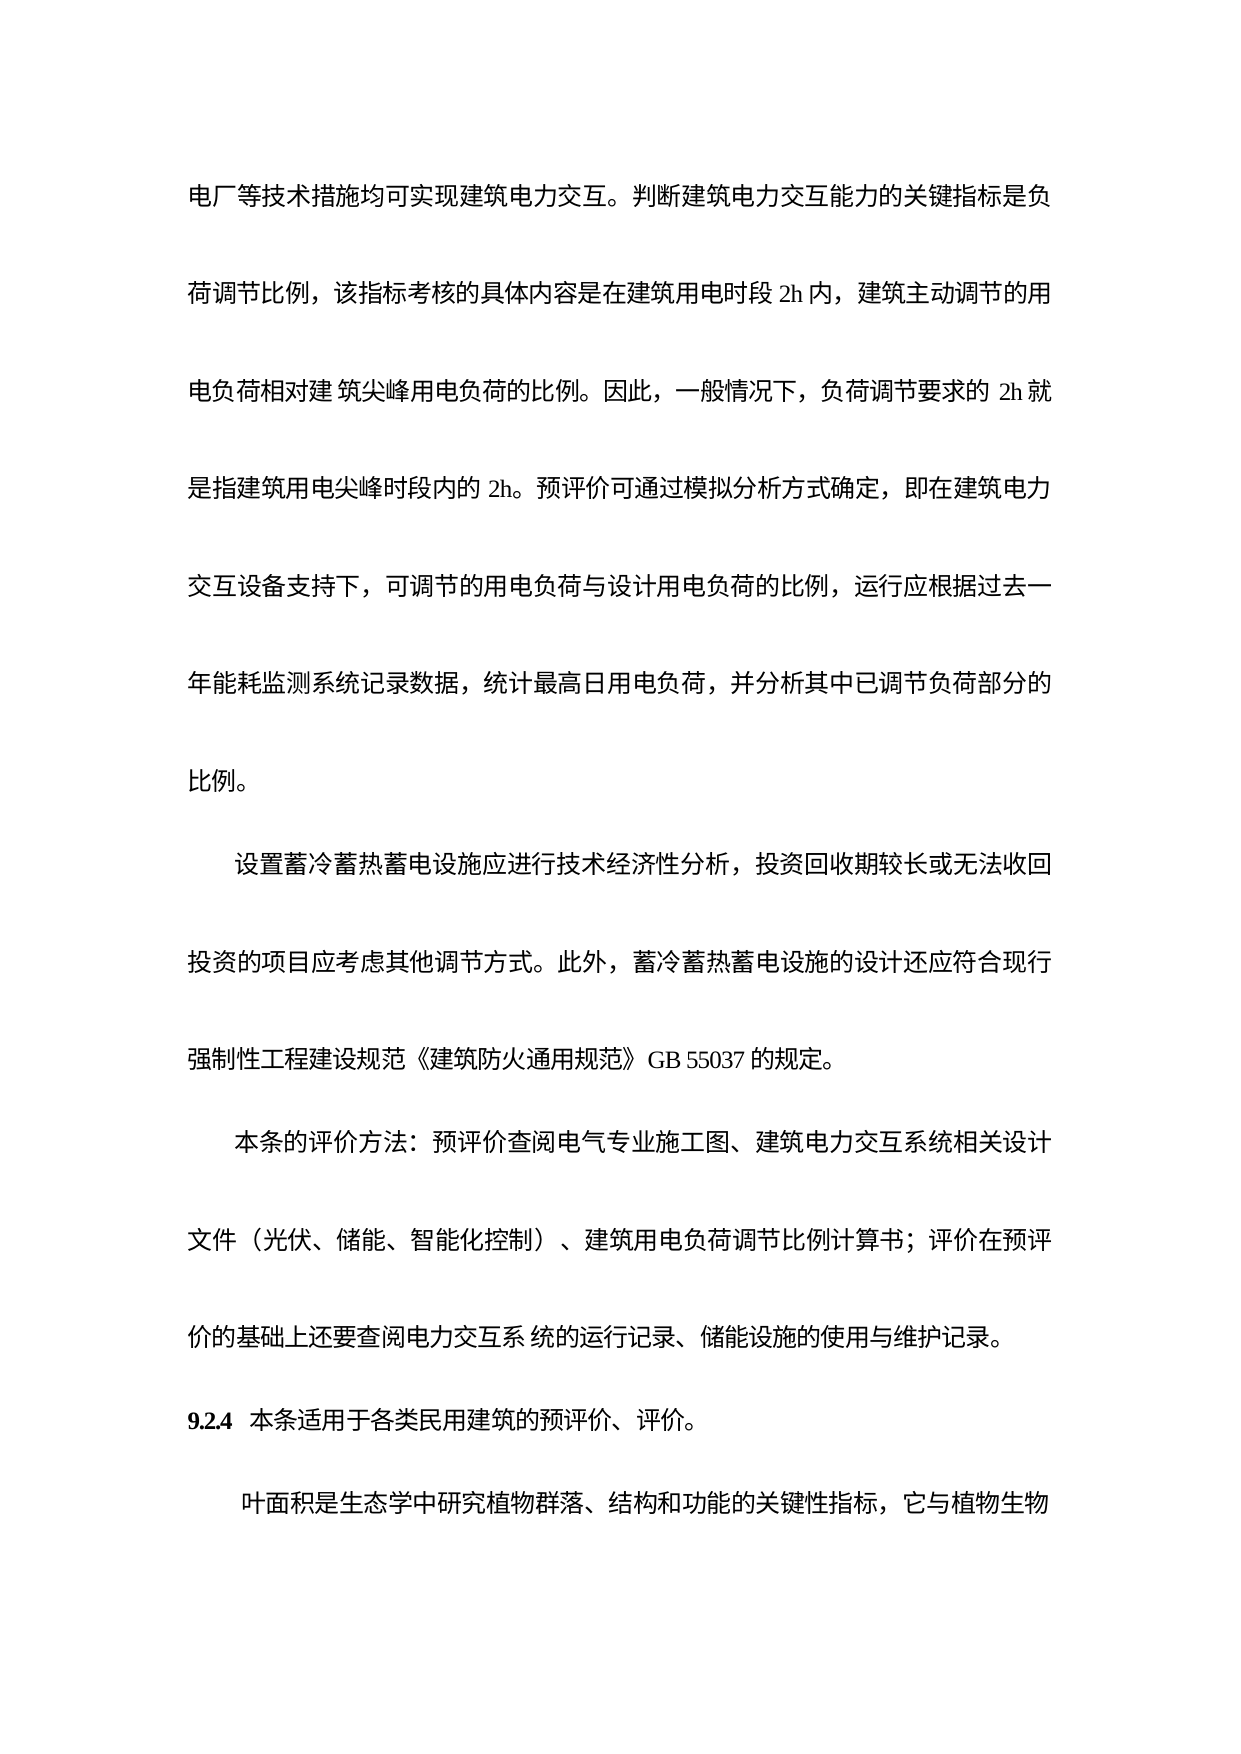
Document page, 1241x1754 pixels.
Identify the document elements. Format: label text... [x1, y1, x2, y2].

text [187, 1469, 1053, 1534]
text 本条的评价方法：预评价查阅电气专业施工图、建筑电力交互系统相关设计文件（光伏、储能、智能化控制）、建筑用电负荷调节比例计算书；评价在预评价的基础上还要查阅电力交互系 统的运行记录、储能设施的使用与维护记录。 [187, 1108, 1053, 1368]
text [187, 162, 1053, 812]
text 9.2.4 本条适用于各类民用建筑的预评价、评价。 [187, 1386, 1053, 1451]
text 设置蓄冷蓄热蓄电设施应进行技术经济性分析，投资回收期较长或无法收回投资的项目应考虑其他调节方式。此外，蓄冷蓄热蓄电设施的设计还应符合现行强制性工程建设规范《建筑防火通用规范》GB 55037的规定。 [187, 830, 1053, 1090]
